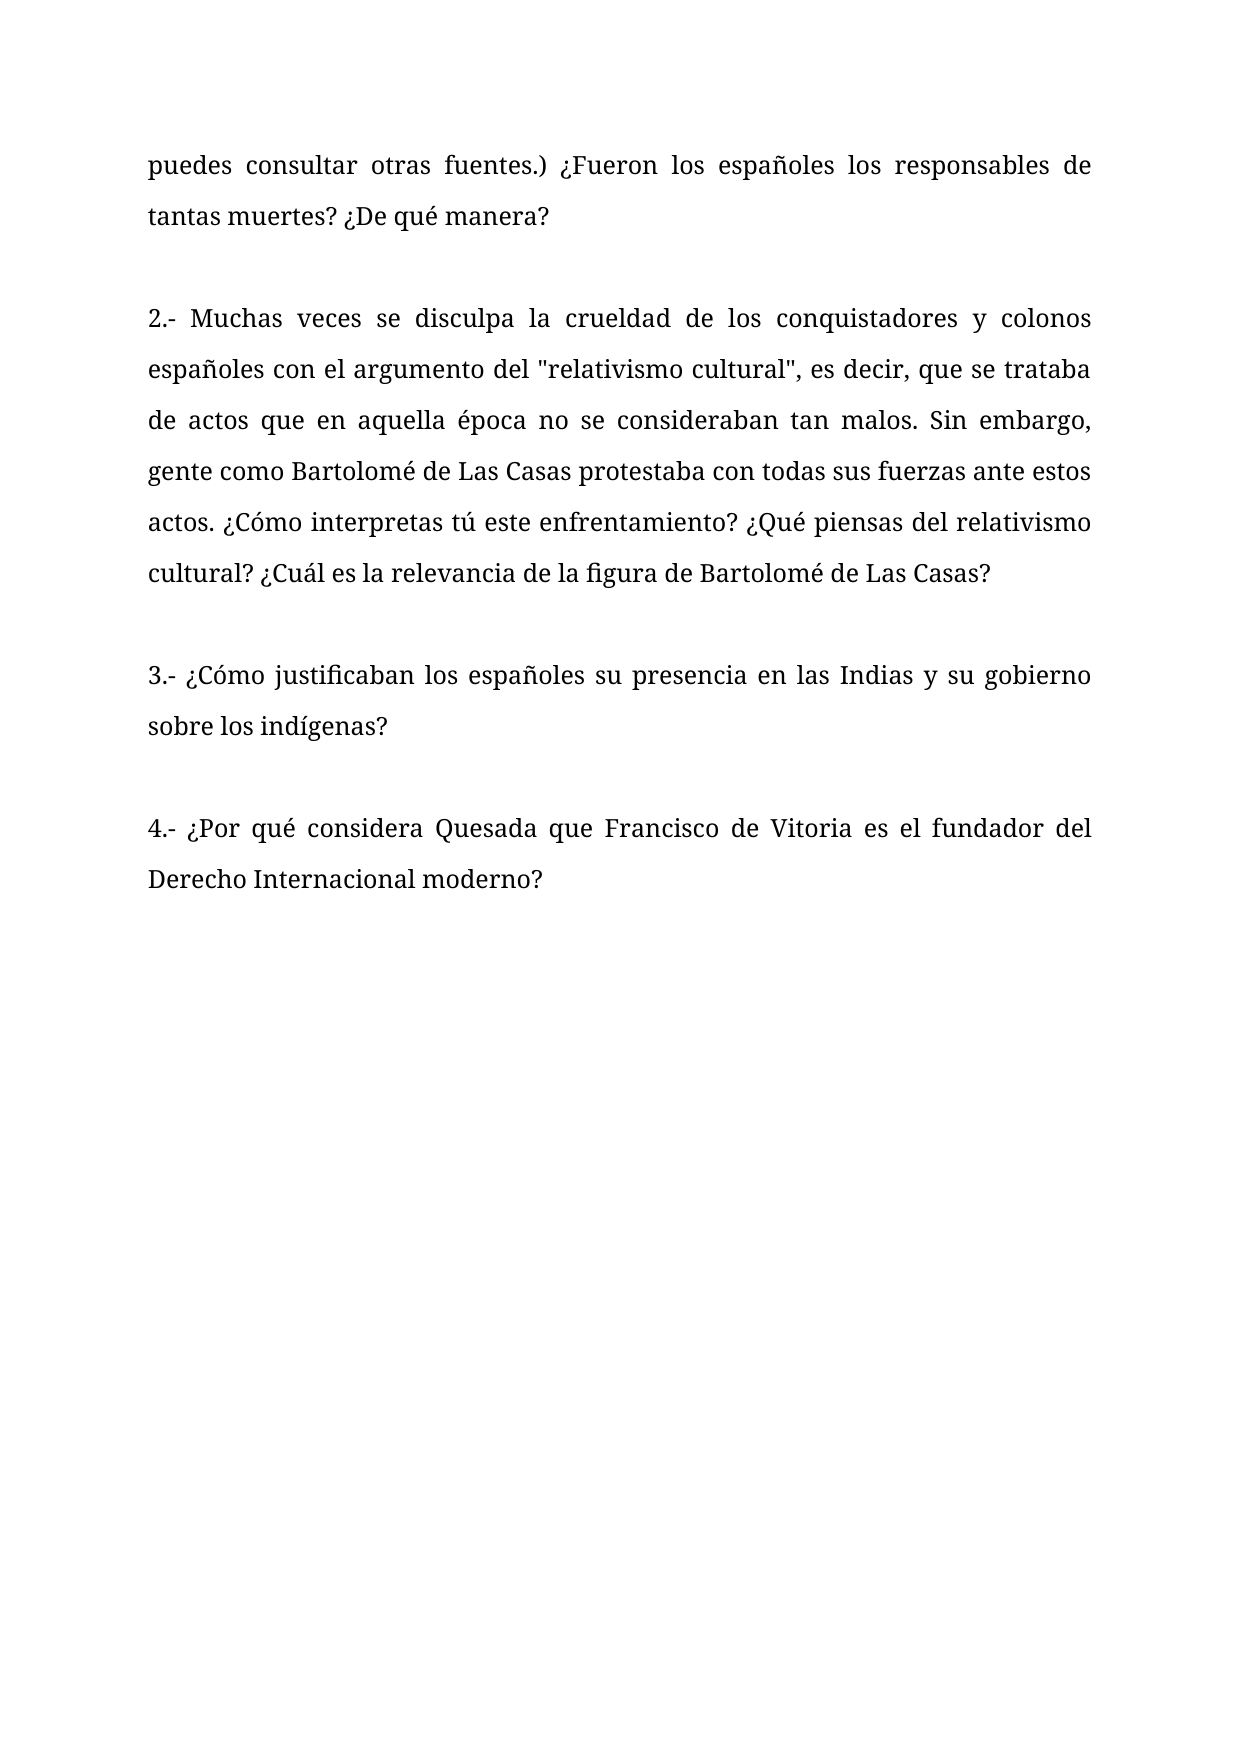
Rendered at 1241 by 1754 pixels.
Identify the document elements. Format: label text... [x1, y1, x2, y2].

text 3.- ¿Cómo justificaban los españoles su presencia en las Indias y su gobierno sobre los indígenas? [148, 658, 1093, 743]
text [148, 148, 1093, 233]
text 4.- ¿Por qué considera Quesada que Francisco de Vitoria es el fundador del Derecho Internacional moderno? [148, 811, 1093, 896]
text 2.- Muchas veces se disculpa la crueldad de los conquistadores y colonos españoles con el argumento del "relativismo cultural", es decir, que se trataba de actos que en aquella época no se consideraban tan malos. Sin embargo, gente como Bartolomé de Las Casas protestaba con todas sus fuerzas ante estos actos. ¿Cómo interpretas tú este enfrentamiento? ¿Qué piensas del relativismo cultural? ¿Cuál es la relevancia de la figura de Bartolomé de Las Casas? [148, 301, 1093, 590]
